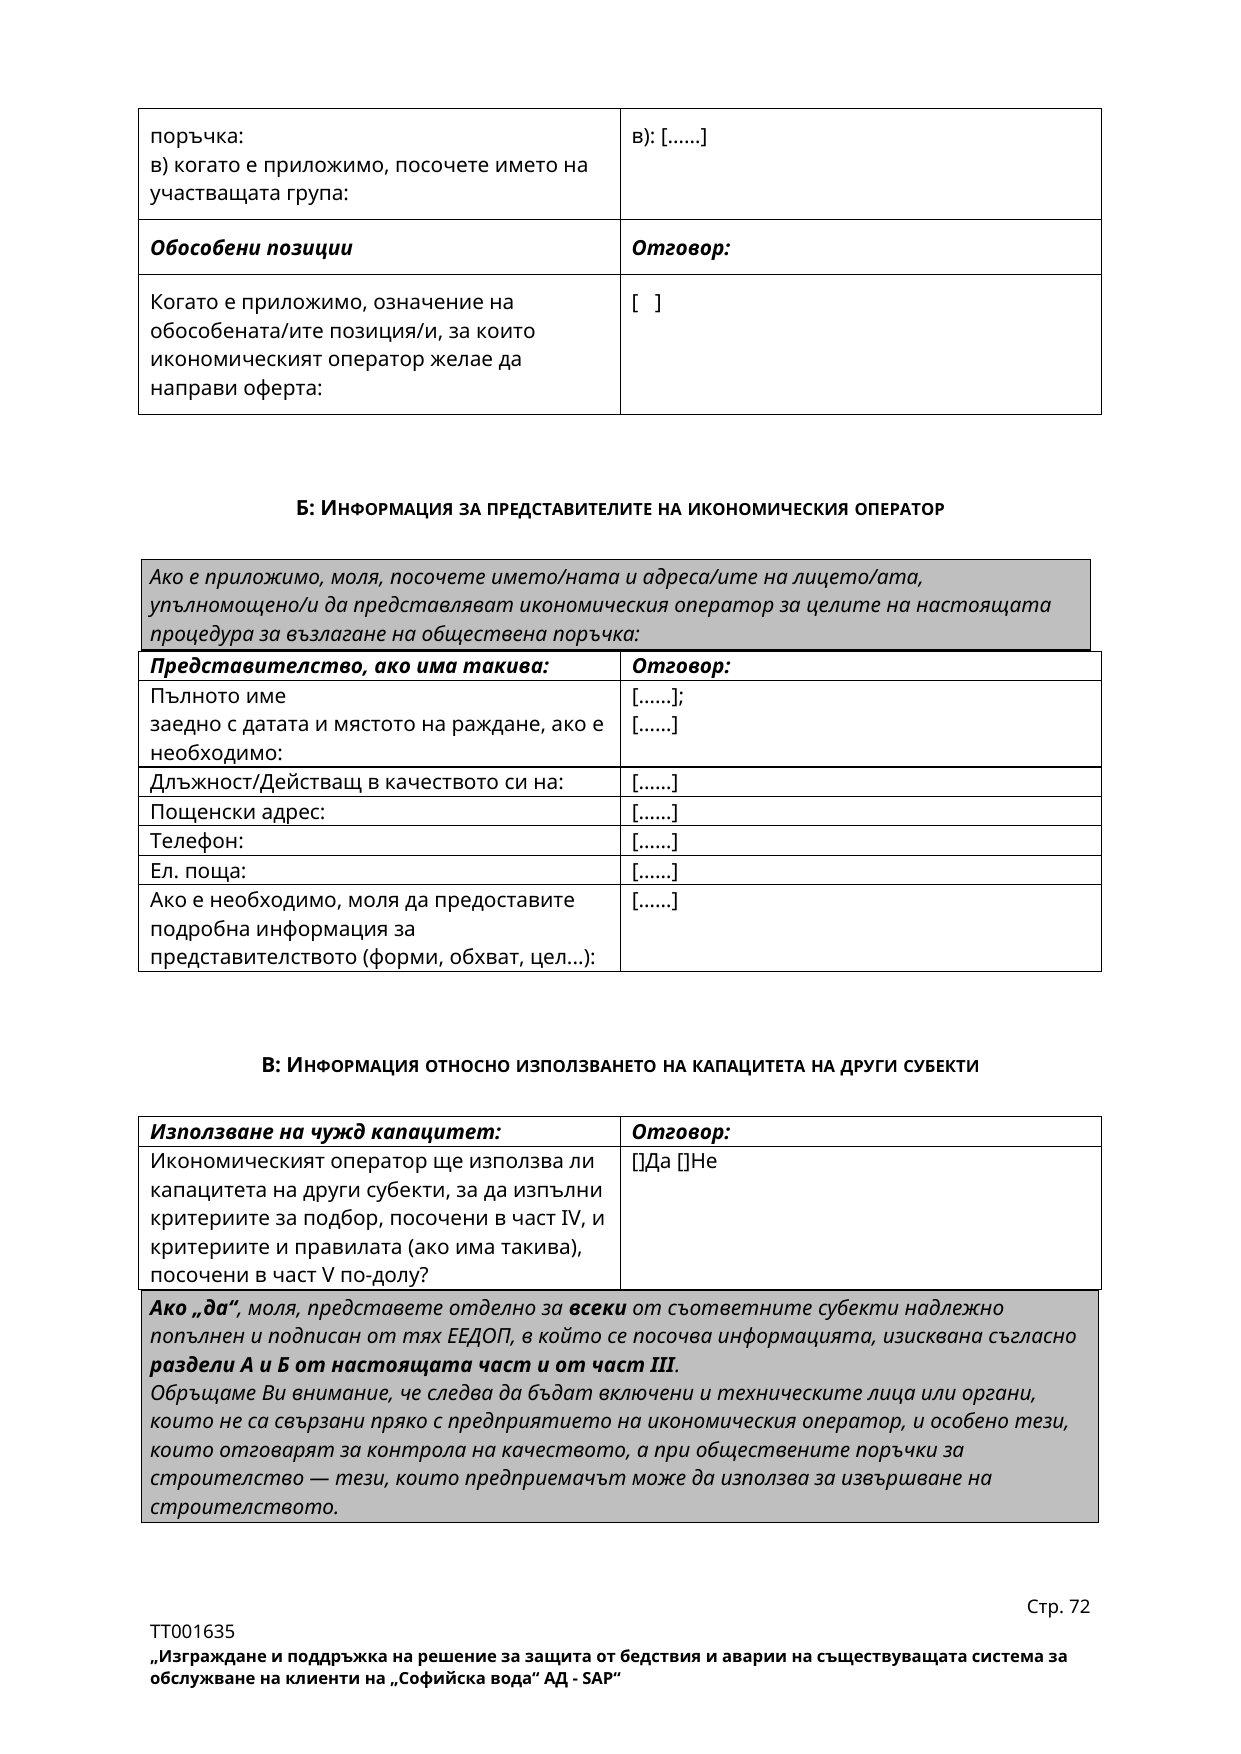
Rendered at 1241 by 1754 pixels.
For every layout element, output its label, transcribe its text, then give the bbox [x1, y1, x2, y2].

title В: Информация относно използването на капацитета на други субекти [150, 1050, 1090, 1078]
table_cell Длъжност/Действащ в качеството си на: [139, 768, 620, 796]
table_header Използване на чужд капацитет: [139, 1117, 620, 1146]
table_cell Пощенски адрес: [139, 797, 620, 825]
table_cell Отговор: [621, 220, 1101, 274]
table_cell Пълното име заедно с датата и мястото на раждане, ако е необходимо: [139, 681, 620, 766]
text Ако е приложимо, моля, посочете името/ната и адреса/ите на лицето/ата, упълномощено/и да представляват икономическия оператор за целите на настоящата процедура за възлагане на обществена поръчка: [142, 560, 1090, 649]
table_header Представителство, ако има такива: [139, 652, 620, 680]
table_cell Когато е приложимо, означение на обособената/ите позиция/и, за които икономическият оператор желае да направи оферта: [139, 275, 620, 413]
table_cell []Да []Не [621, 1147, 1101, 1289]
table_cell Телефон: [139, 826, 620, 855]
table_header Отговор: [621, 1117, 1101, 1146]
table_cell [……] [621, 797, 1101, 825]
table_cell [……] [621, 826, 1101, 855]
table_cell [139, 109, 620, 219]
table_cell [……] [621, 885, 1101, 971]
table_cell [……]; [……] [621, 681, 1101, 766]
table_cell [ ] [621, 275, 1101, 413]
table_header Отговор: [621, 652, 1101, 680]
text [142, 1291, 1098, 1522]
table_cell Обособени позиции [139, 220, 620, 274]
table_cell Икономическият оператор ще използва ли капацитета на други субекти, за да изпълни критериите за подбор, посочени в част IV, и критериите и правилата (ако има такива), посочени в част V по-долу? [139, 1147, 620, 1289]
table_cell Ел. поща: [139, 856, 620, 884]
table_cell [621, 109, 1101, 219]
table_cell [……] [621, 768, 1101, 796]
table_cell Ако е необходимо, моля да предоставите подробна информация за представителството (форми, обхват, цел...): [139, 885, 620, 971]
table_cell [……] [621, 856, 1101, 884]
title Б: Информация за представителите на икономическия оператор [150, 493, 1090, 521]
